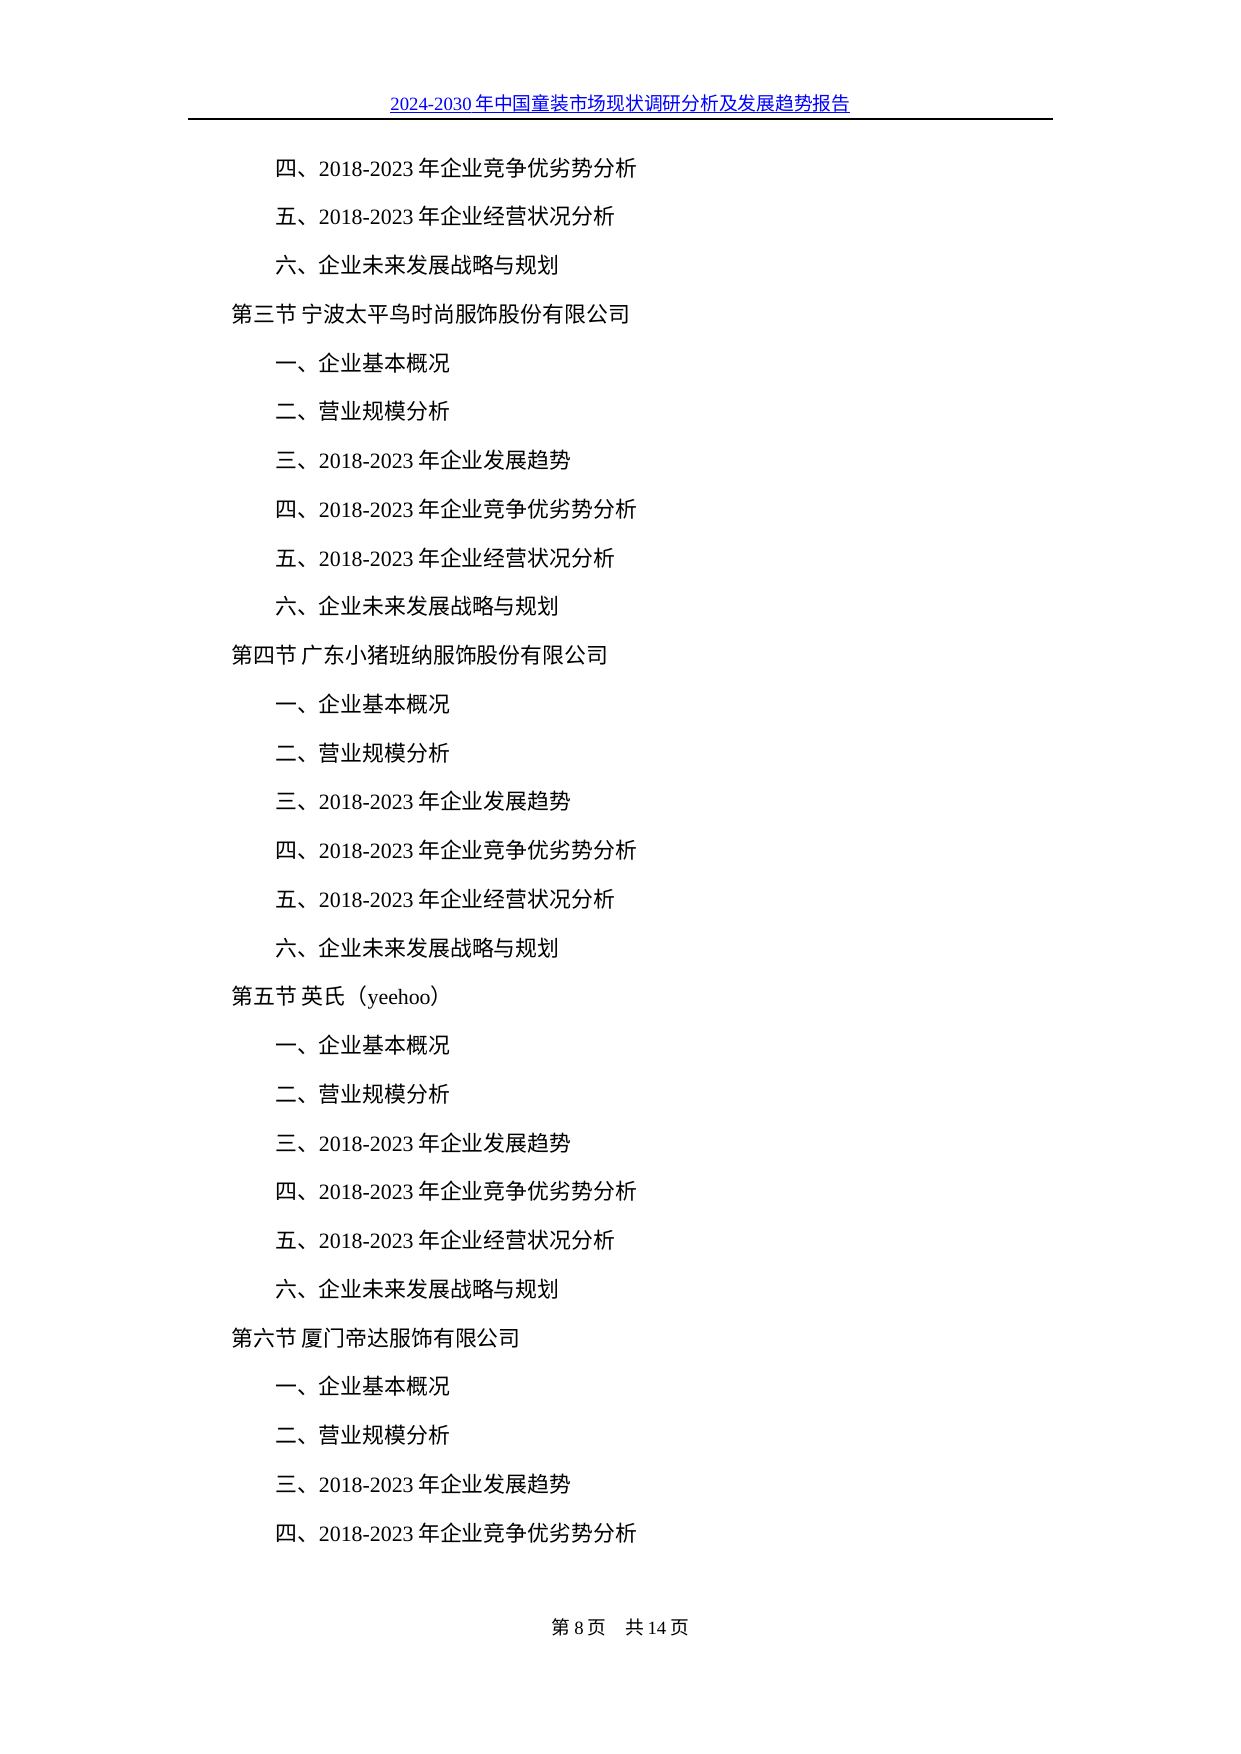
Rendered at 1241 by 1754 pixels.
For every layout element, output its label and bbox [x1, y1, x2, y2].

text [187, 150, 1053, 1548]
